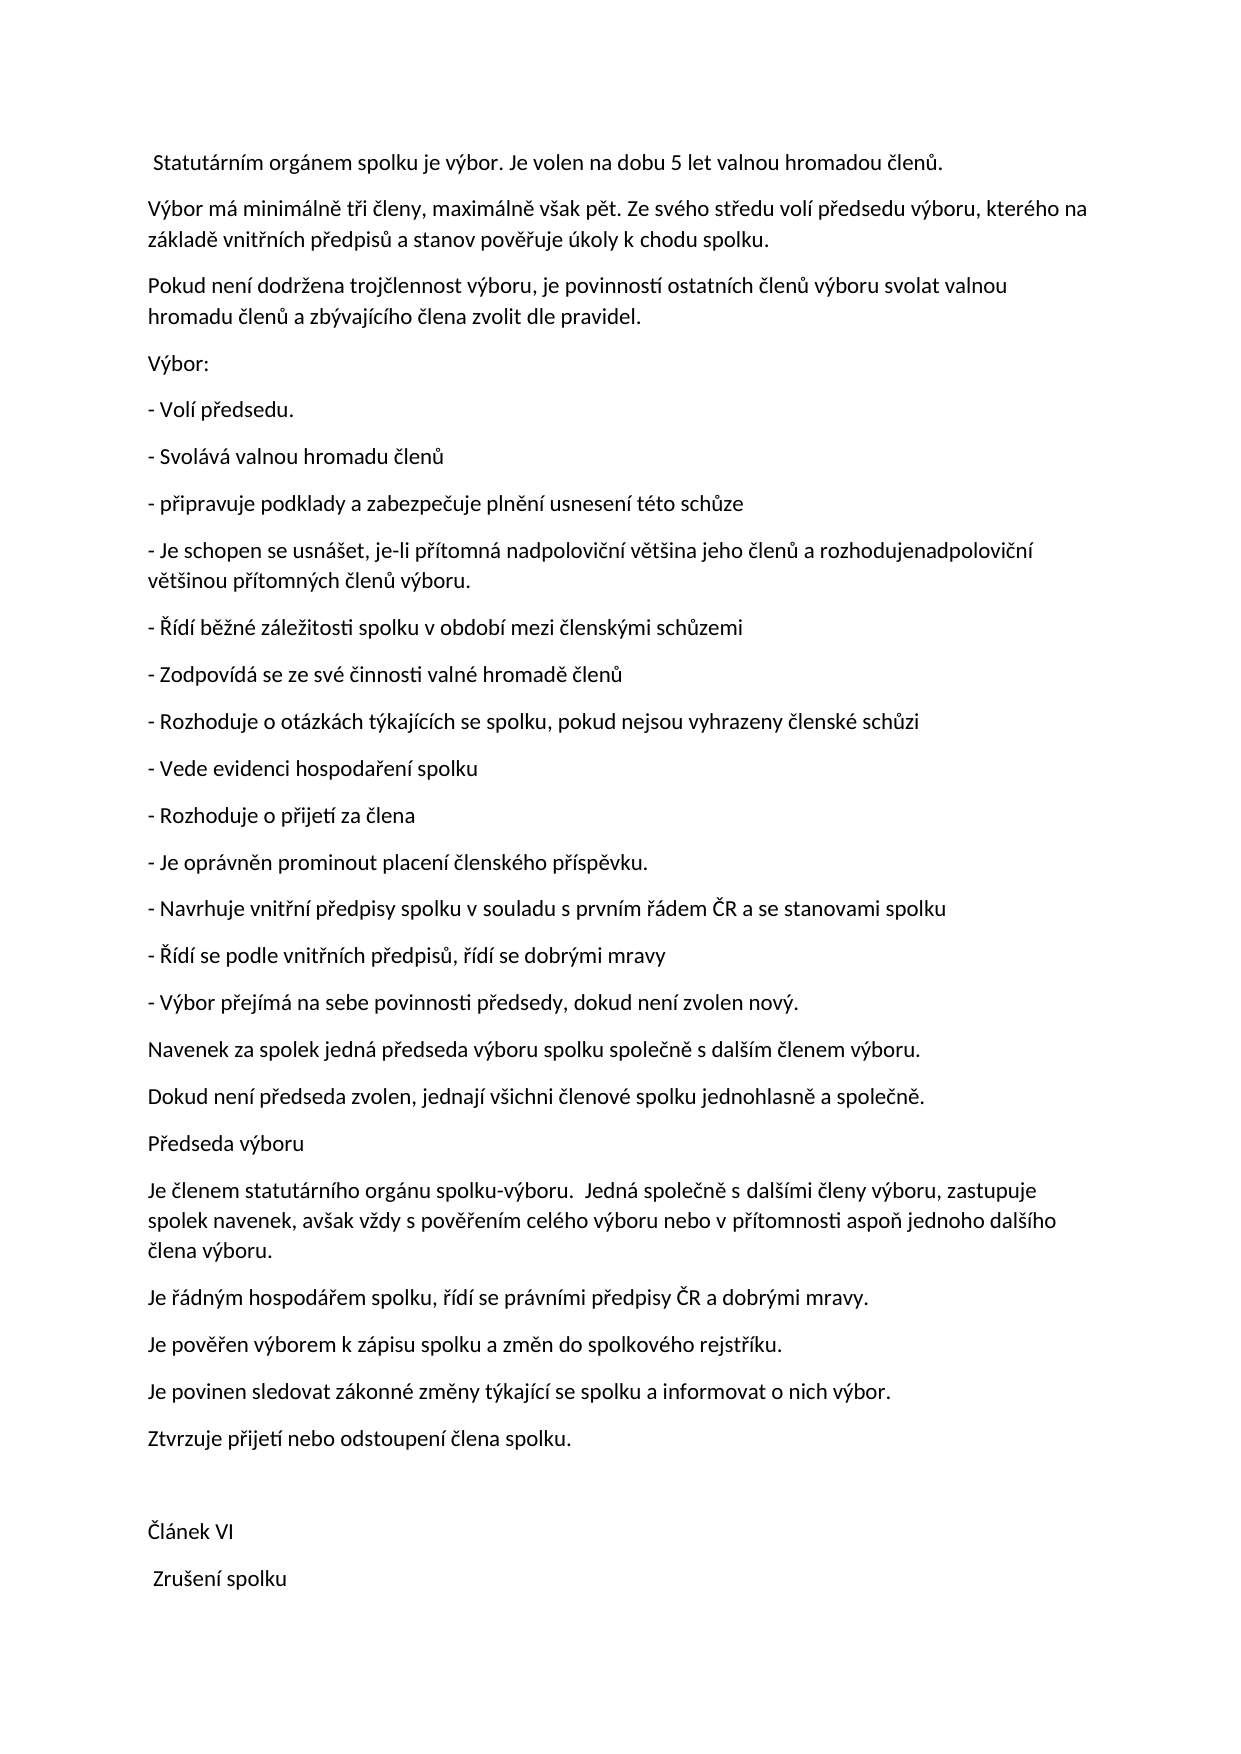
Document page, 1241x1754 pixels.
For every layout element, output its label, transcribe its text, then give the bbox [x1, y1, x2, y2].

text Statutárním orgánem spolku je výbor. Je volen na dobu 5 let valnou hromadou členů. [148, 148, 1093, 176]
text - Zodpovídá se ze své činnosti valné hromadě členů [148, 660, 1093, 688]
text Je pověřen výborem k zápisu spolku a změn do spolkového rejstříku. [148, 1330, 1093, 1358]
text Dokud není předseda zvolen, jednají všichni členové spolku jednohlasně a společně. [148, 1082, 1093, 1110]
text - Řídí se podle vnitřních předpisů, řídí se dobrými mravy [148, 941, 1093, 969]
text - Vede evidenci hospodaření spolku [148, 754, 1093, 782]
text Výbor má minimálně tři členy, maximálně však pět. Ze svého středu volí předsedu výboru, kterého na základě vnitřních předpisů a stanov pověřuje úkoly k chodu spolku. [148, 194, 1093, 253]
text Výbor: [148, 349, 1093, 377]
text - Volí předsedu. [148, 396, 1093, 423]
text - Řídí běžné záležitosti spolku v období mezi členskými schůzemi [148, 613, 1093, 641]
text - Svolává valnou hromadu členů [148, 442, 1093, 470]
text Je povinen sledovat zákonné změny týkající se spolku a informovat o nich výbor. [148, 1377, 1093, 1405]
text Navenek za spolek jedná předseda výboru spolku společně s dalším členem výboru. [148, 1035, 1093, 1063]
text - Navrhuje vnitřní předpisy spolku v souladu s prvním řádem ČR a se stanovami spolku [148, 894, 1093, 922]
text - Výbor přejímá na sebe povinnosti předsedy, dokud není zvolen nový. [148, 988, 1093, 1016]
text Zrušení spolku [148, 1564, 1093, 1592]
text - připravuje podklady a zabezpečuje plnění usnesení této schůze [148, 489, 1093, 517]
text Pokud není dodržena trojčlennost výboru, je povinností ostatních členů výboru svolat valnou hromadu členů a zbývajícího člena zvolit dle pravidel. [148, 272, 1093, 330]
text Je členem statutárního orgánu spolku-výboru. Jedná společně s dalšími členy výboru, zastupuje spolek navenek, avšak vždy s pověřením celého výboru nebo v přítomnosti aspoň jednoho dalšího člena výboru. [148, 1176, 1093, 1264]
text - Je oprávněn prominout placení členského příspěvku. [148, 848, 1093, 876]
text Je řádným hospodářem spolku, řídí se právními předpisy ČR a dobrými mravy. [148, 1283, 1093, 1311]
text - Je schopen se usnášet, je-li přítomná nadpoloviční většina jeho členů a rozhodujenadpoloviční většinou přítomných členů výboru. [148, 536, 1093, 594]
text Článek VI [148, 1517, 1093, 1545]
text - Rozhoduje o otázkách týkajících se spolku, pokud nejsou vyhrazeny členské schůzi [148, 707, 1093, 735]
text Předseda výboru [148, 1129, 1093, 1157]
text - Rozhoduje o přijetí za člena [148, 801, 1093, 829]
text Ztvrzuje přijetí nebo odstoupení člena spolku. [148, 1424, 1093, 1452]
